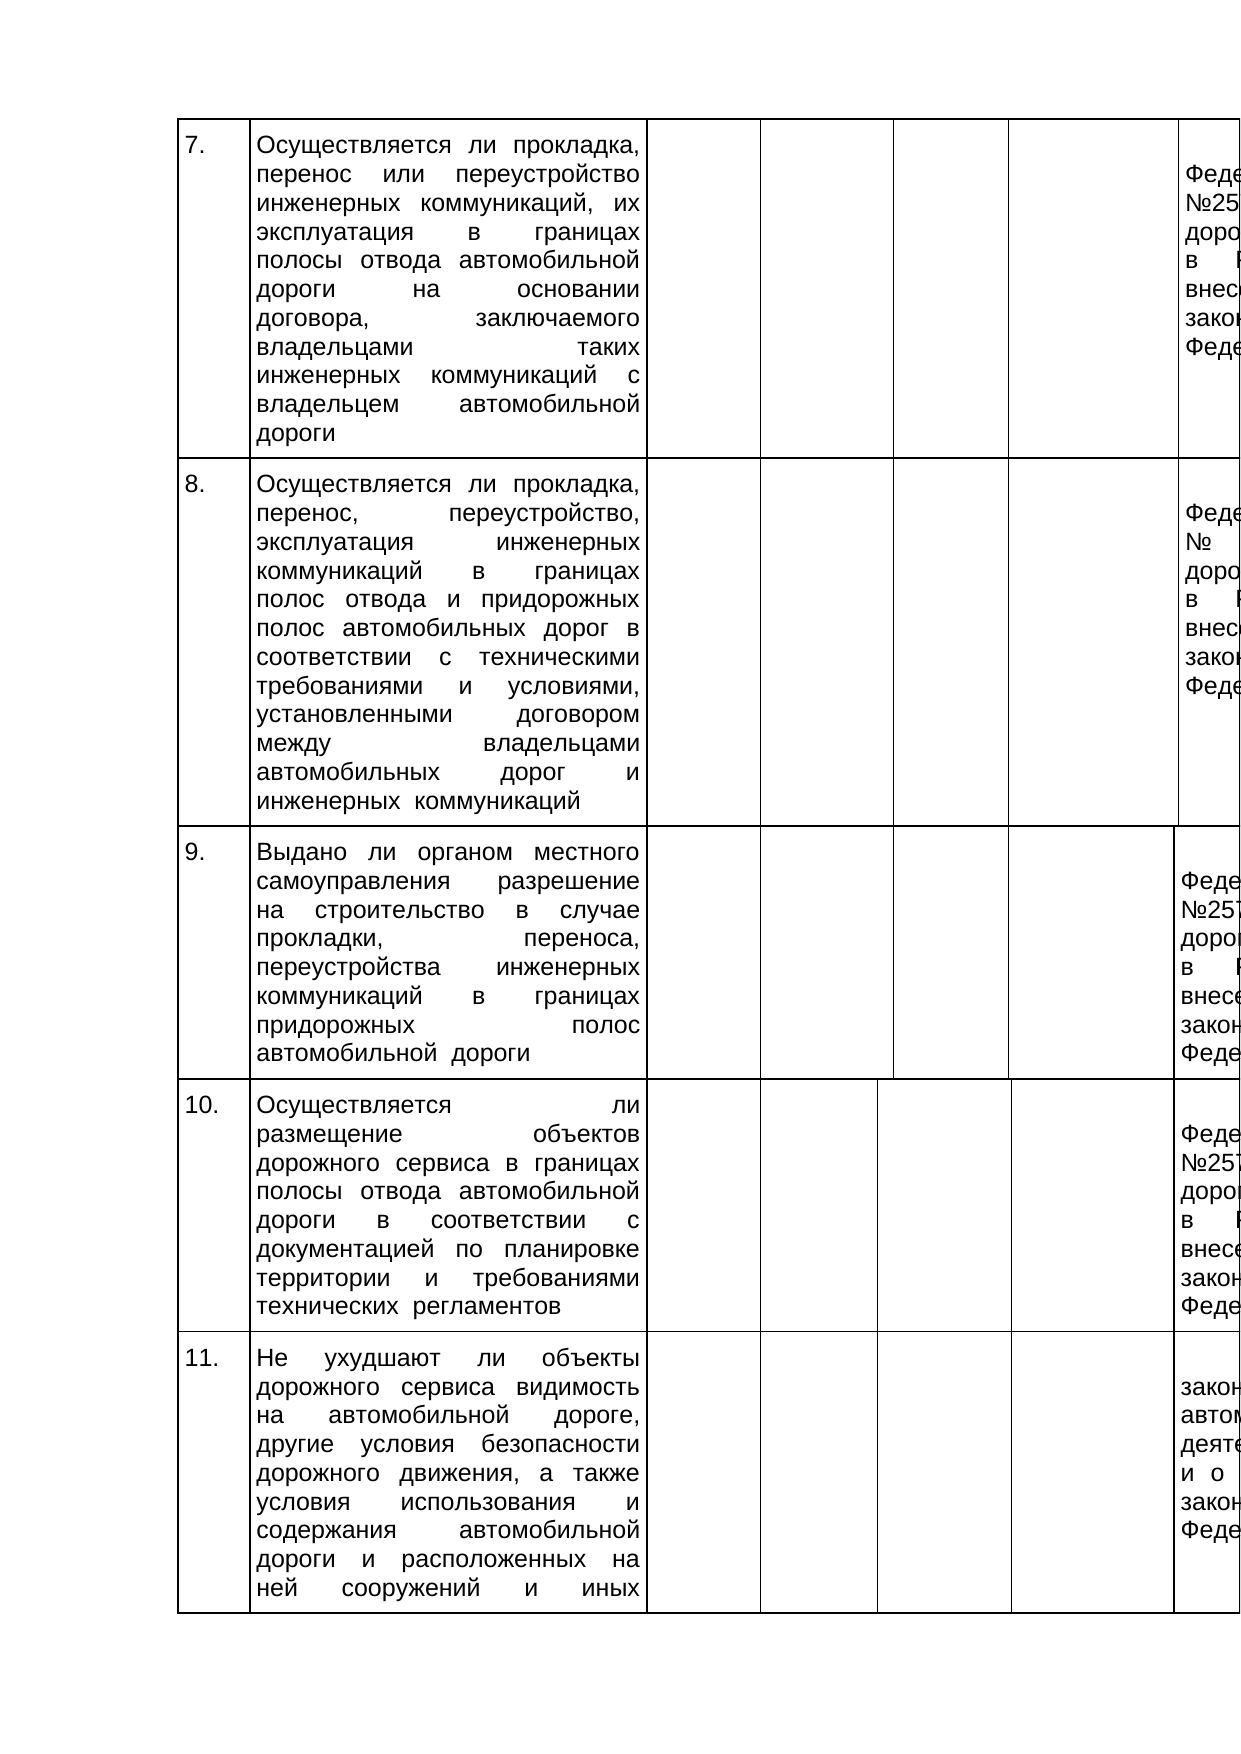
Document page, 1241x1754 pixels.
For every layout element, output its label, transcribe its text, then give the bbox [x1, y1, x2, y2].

table_cell 10. [179, 1080, 249, 1331]
table_cell пункт 1 статьи 22 Федерального закона от 08.11.2007 №257-ФЗ «Об автомобильных дорогах и о дорожной деятельности в Российской Федерации и о внесении изменений в отдельные законодательные акты Российской Федерации» [1175, 1080, 1239, 1331]
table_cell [251, 1332, 646, 1612]
table_cell [894, 459, 1008, 825]
table_cell [648, 120, 760, 457]
table_cell [648, 459, 760, 825]
table_cell 11. [179, 1332, 249, 1612]
table_cell пункт 2 статьи 19 Федерального закона от 08.11.2007 № 257-ФЗ «Об автомобильных дорогах и о дорожной деятельности в Российской Федерации и о внесении изменений в отдельные законодательные акты Российской Федерации» [1179, 459, 1239, 825]
table_cell [1012, 1332, 1173, 1612]
table_cell [761, 459, 893, 825]
table_cell [761, 120, 893, 457]
table_cell 9. [179, 827, 249, 1078]
table_cell [1009, 120, 1178, 457]
table_cell пункт 5 статьи 19 Федерального закона от 08.11.2007 №257-ФЗ «Об автомобильных дорогах и о дорожной деятельности в Российской Федерации и о внесении изменений в отдельные законодательные акты Российской Федерации» [1175, 827, 1239, 1078]
table_cell [894, 120, 1008, 457]
table_cell [761, 1332, 877, 1612]
table_cell [761, 827, 893, 1078]
table_cell [878, 1332, 1011, 1612]
table_cell 7. [179, 120, 249, 457]
table_cell [1009, 827, 1173, 1078]
table_cell Осуществляется ли размещение объектов дорожного сервиса в границах полосы отвода автомобильной дороги в соответствии с документацией по планировке территории и требованиями технических регламентов [251, 1080, 646, 1331]
table_cell [1009, 459, 1178, 825]
table_cell [878, 1080, 1011, 1331]
table_cell Выдано ли органом местного самоуправления разрешение на строительство в случае прокладки, переноса, переустройства инженерных коммуникаций в границах придорожных полос автомобильной дороги [251, 827, 646, 1078]
table_cell [761, 1080, 877, 1331]
table_cell [648, 1080, 760, 1331]
table_cell [1012, 1080, 1173, 1331]
table_cell пункт 2 статьи 19 Федерального закона от 08.11.2007 №257-ФЗ «Об автомобильных дорогах и о дорожной деятельности в Российской Федерации и о внесении изменений в отдельные законодательные акты Российской Федерации» [1179, 120, 1239, 457]
table_cell [894, 827, 1008, 1078]
table_cell 8. [179, 459, 249, 825]
table_cell [648, 827, 760, 1078]
table_cell [648, 1332, 760, 1612]
table_cell Осуществляется ли прокладка, перенос или переустройство инженерных коммуникаций, их эксплуатация в границах полосы отвода автомобильной дороги на основании договора, заключаемого владельцами таких инженерных коммуникаций с владельцем автомобильной дороги [251, 120, 646, 457]
table_cell Осуществляется ли прокладка, перенос, переустройство, эксплуатация инженерных коммуникаций в границах полос отвода и придорожных полос автомобильных дорог в соответствии с техническими требованиями и условиями, установленными договором между владельцами автомобильных дорог и инженерных коммуникаций [251, 459, 646, 825]
